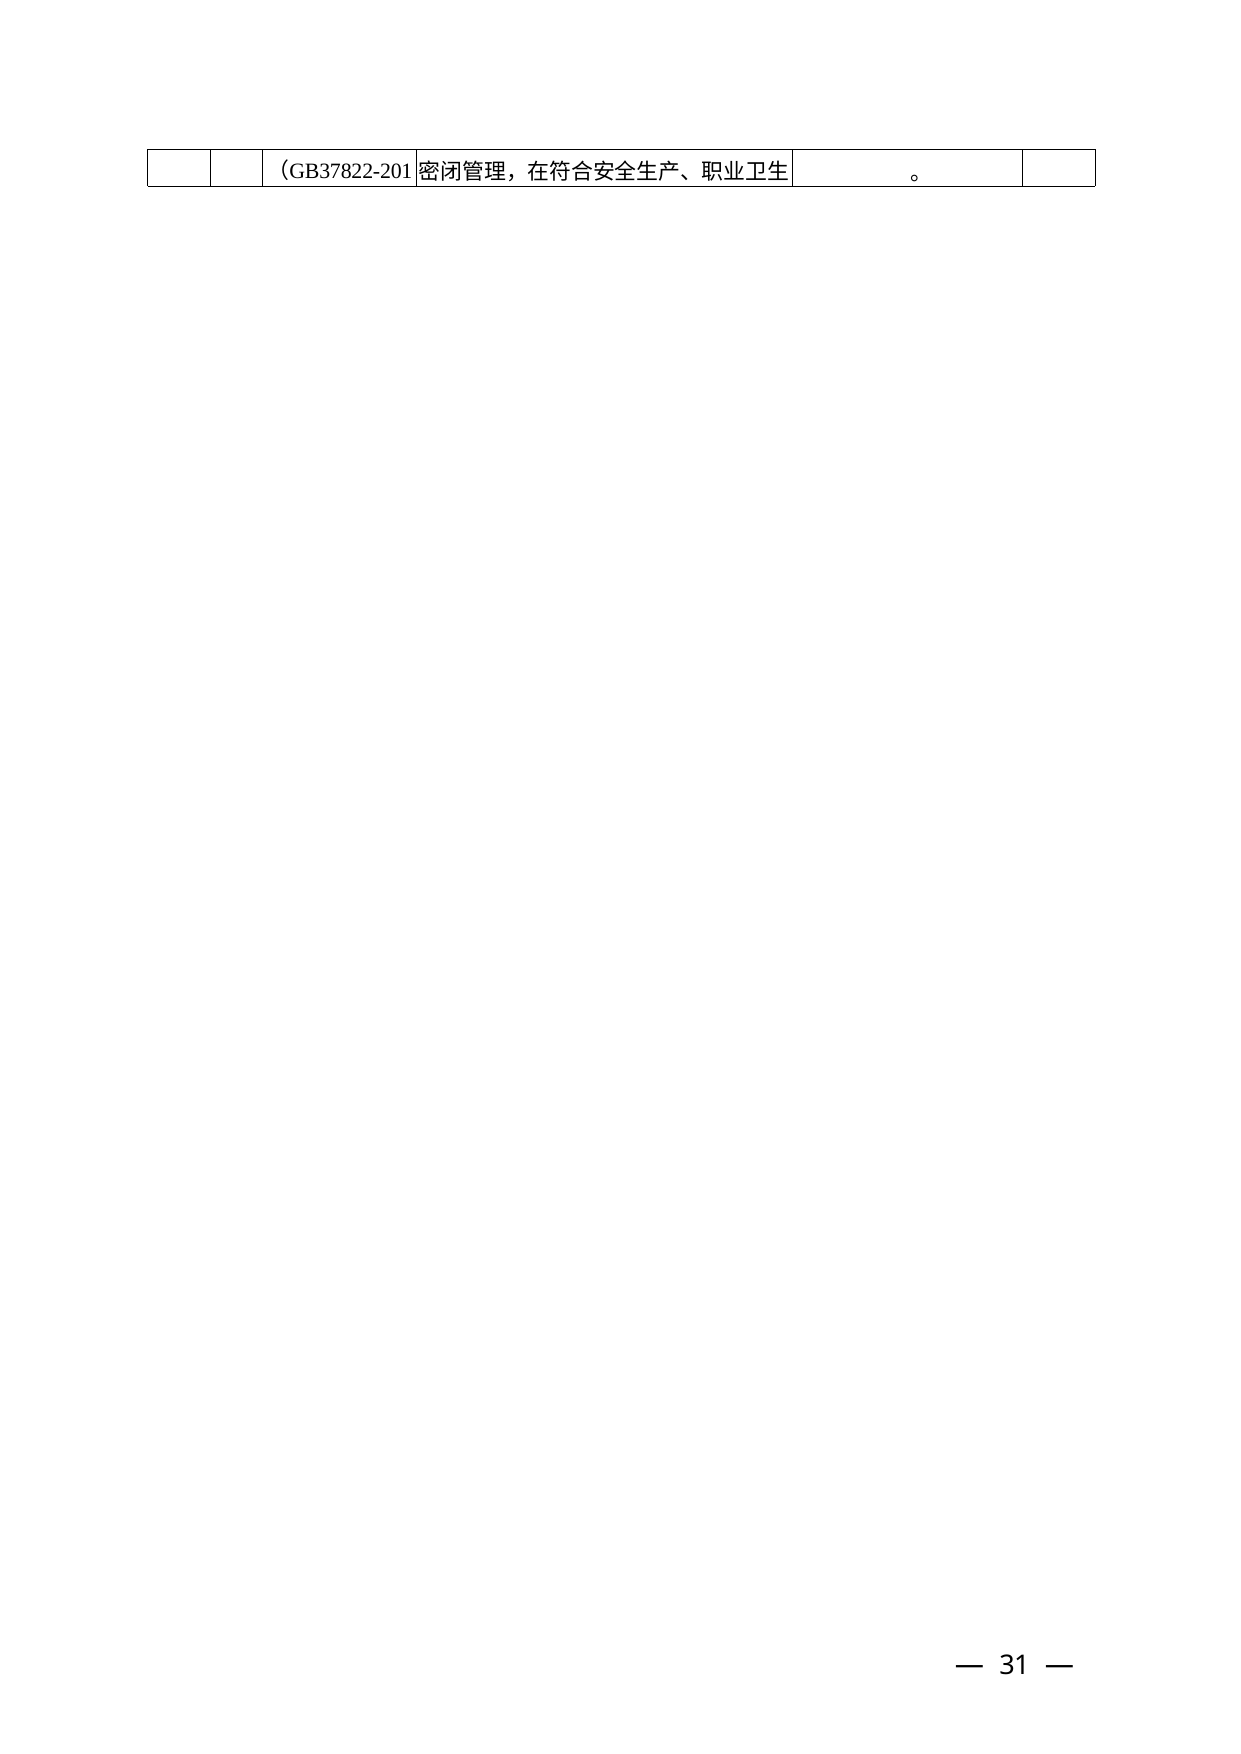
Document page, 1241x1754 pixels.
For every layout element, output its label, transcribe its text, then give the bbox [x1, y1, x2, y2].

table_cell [793, 150, 1022, 186]
table_cell 符合 [1023, 150, 1095, 186]
table_cell 4 [211, 150, 262, 186]
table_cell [417, 150, 792, 186]
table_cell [263, 150, 416, 186]
